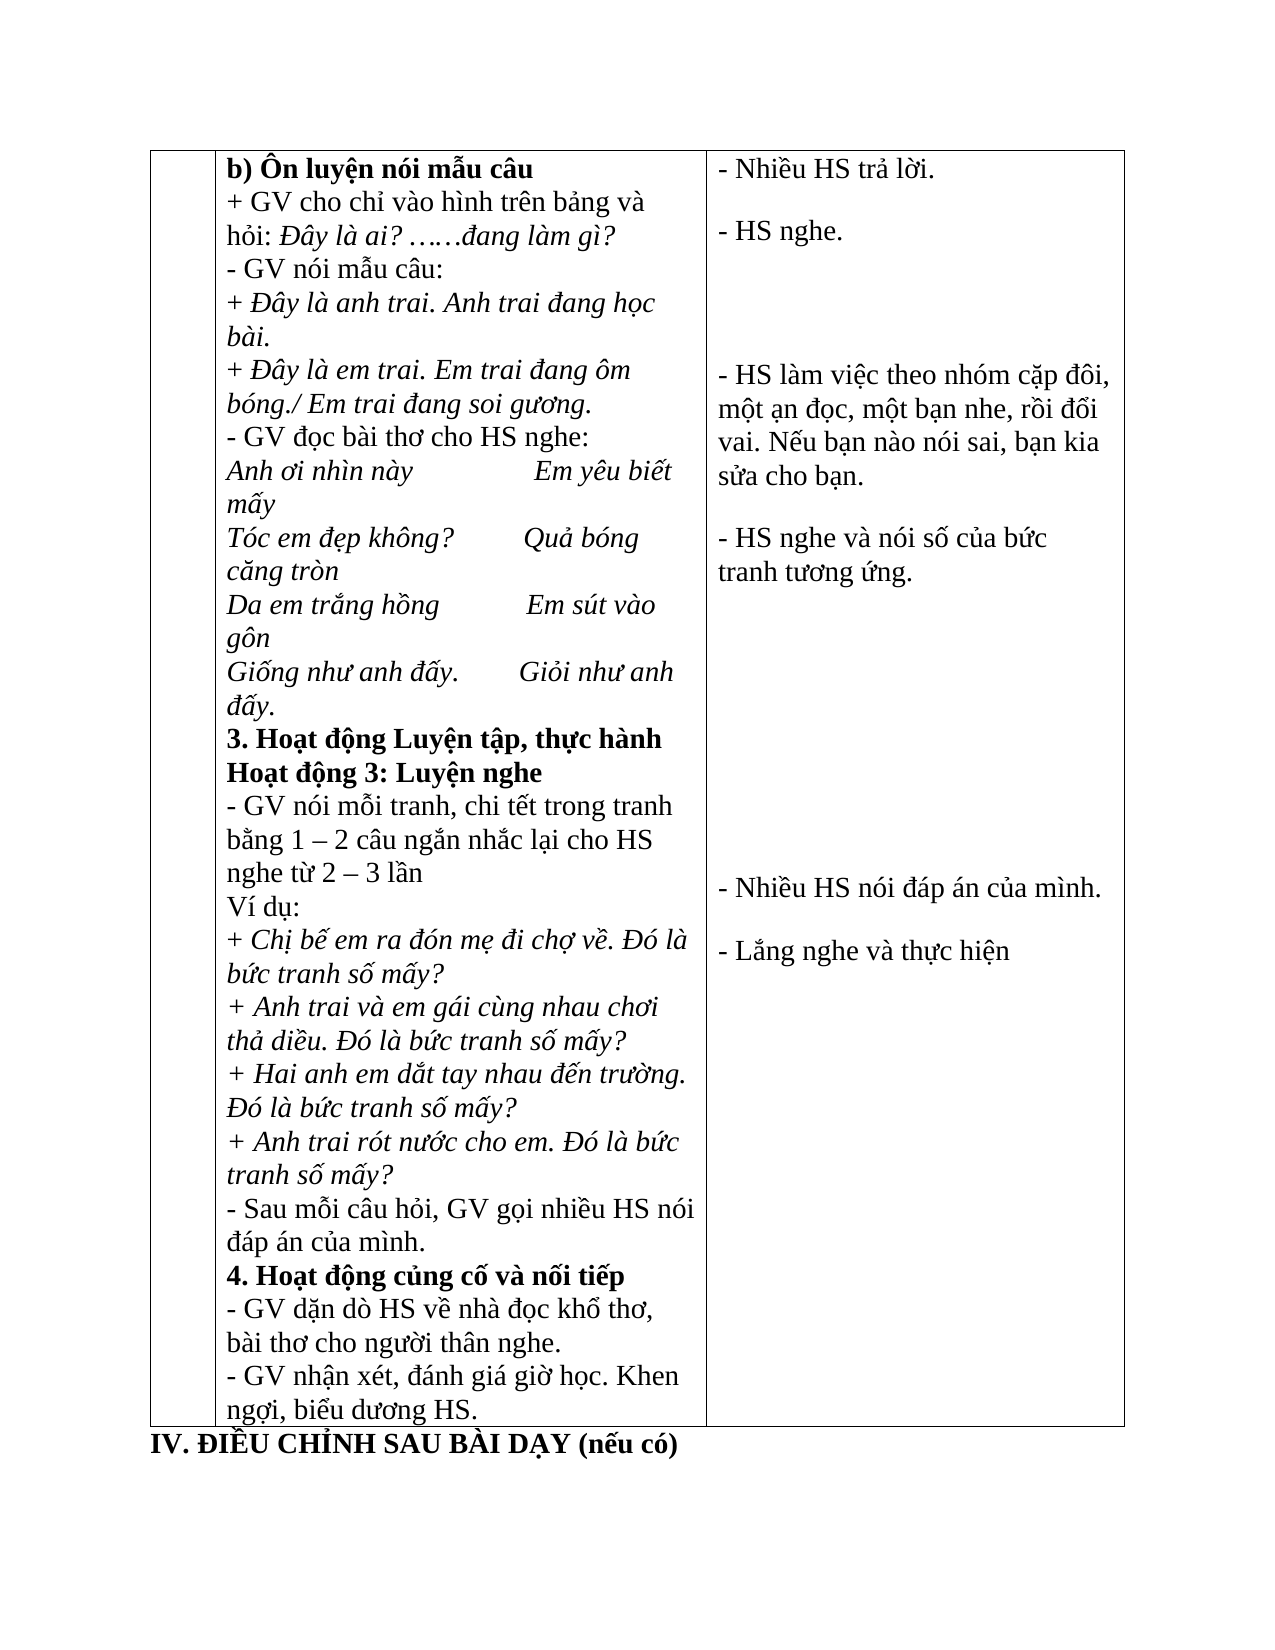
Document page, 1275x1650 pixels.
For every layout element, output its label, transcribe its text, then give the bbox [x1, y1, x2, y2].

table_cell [216, 151, 706, 1426]
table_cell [707, 151, 1124, 1426]
table_cell [151, 151, 215, 1426]
text IV. ĐIỀU CHỈNH SAU BÀI DẠY (nếu có) [150, 1427, 1125, 1460]
